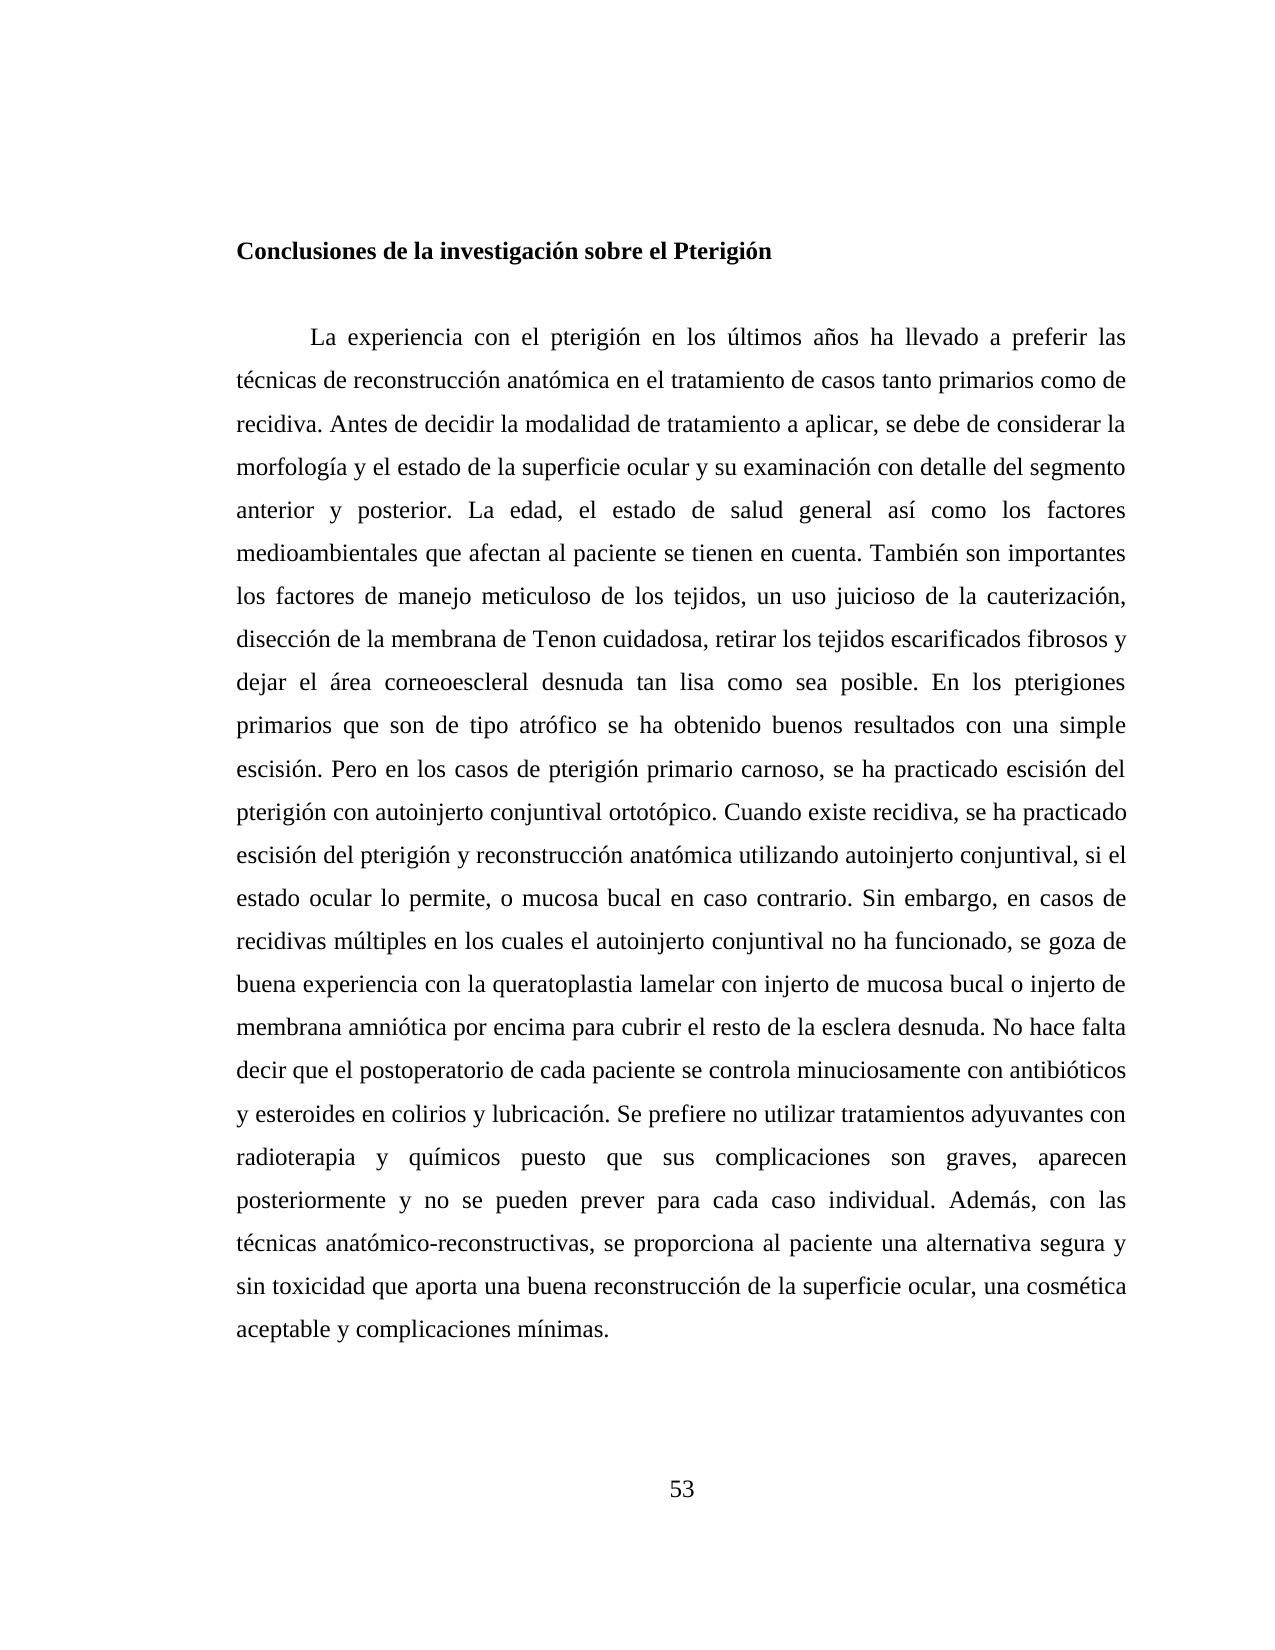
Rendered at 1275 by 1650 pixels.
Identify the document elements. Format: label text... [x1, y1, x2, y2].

text La experiencia con el pterigión en los últimos años ha llevado a preferir las técnicas de reconstrucción anatómica en el tratamiento de casos tanto primarios como de recidiva. Antes de decidir la modalidad de tratamiento a aplicar, se debe de considerar la morfología y el estado de la superficie ocular y su examinación con detalle del segmento anterior y posterior. La edad, el estado de salud general así como los factores medioambientales que afectan al paciente se tienen en cuenta. También son importantes los factores de manejo meticuloso de los tejidos, un uso juicioso de la cauterización, disección de la membrana de Tenon cuidadosa, retirar los tejidos escarificados fibrosos y dejar el área corneoescleral desnuda tan lisa como sea posible. En los pterigiones primarios que son de tipo atrófico se ha obtenido buenos resultados con una simple escisión. Pero en los casos de pterigión primario carnoso, se ha practicado escisión del pterigión con autoinjerto conjuntival ortotópico. Cuando existe recidiva, se ha practicado escisión del pterigión y reconstrucción anatómica utilizando autoinjerto conjuntival, si el estado ocular lo permite, o mucosa bucal en caso contrario. Sin embargo, en casos de recidivas múltiples en los cuales el autoinjerto conjuntival no ha funcionado, se goza de buena experiencia con la queratoplastia lamelar con injerto de mucosa bucal o injerto de membrana amniótica por encima para cubrir el resto de la esclera desnuda. No hace falta decir que el postoperatorio de cada paciente se controla minuciosamente con antibióticos y esteroides en colirios y lubricación. Se prefiere no utilizar tratamientos adyuvantes con radioterapia y químicos puesto que sus complicaciones son graves, aparecen posteriormente y no se pueden prever para cada caso individual. Además, con las técnicas anatómico-reconstructivas, se proporciona al paciente una alternativa segura y sin toxicidad que aporta una buena reconstrucción de la superficie ocular, una cosmética aceptable y complicaciones mínimas. [236, 322, 1127, 1343]
text Conclusiones de la investigación sobre el Pterigión [236, 236, 1127, 265]
